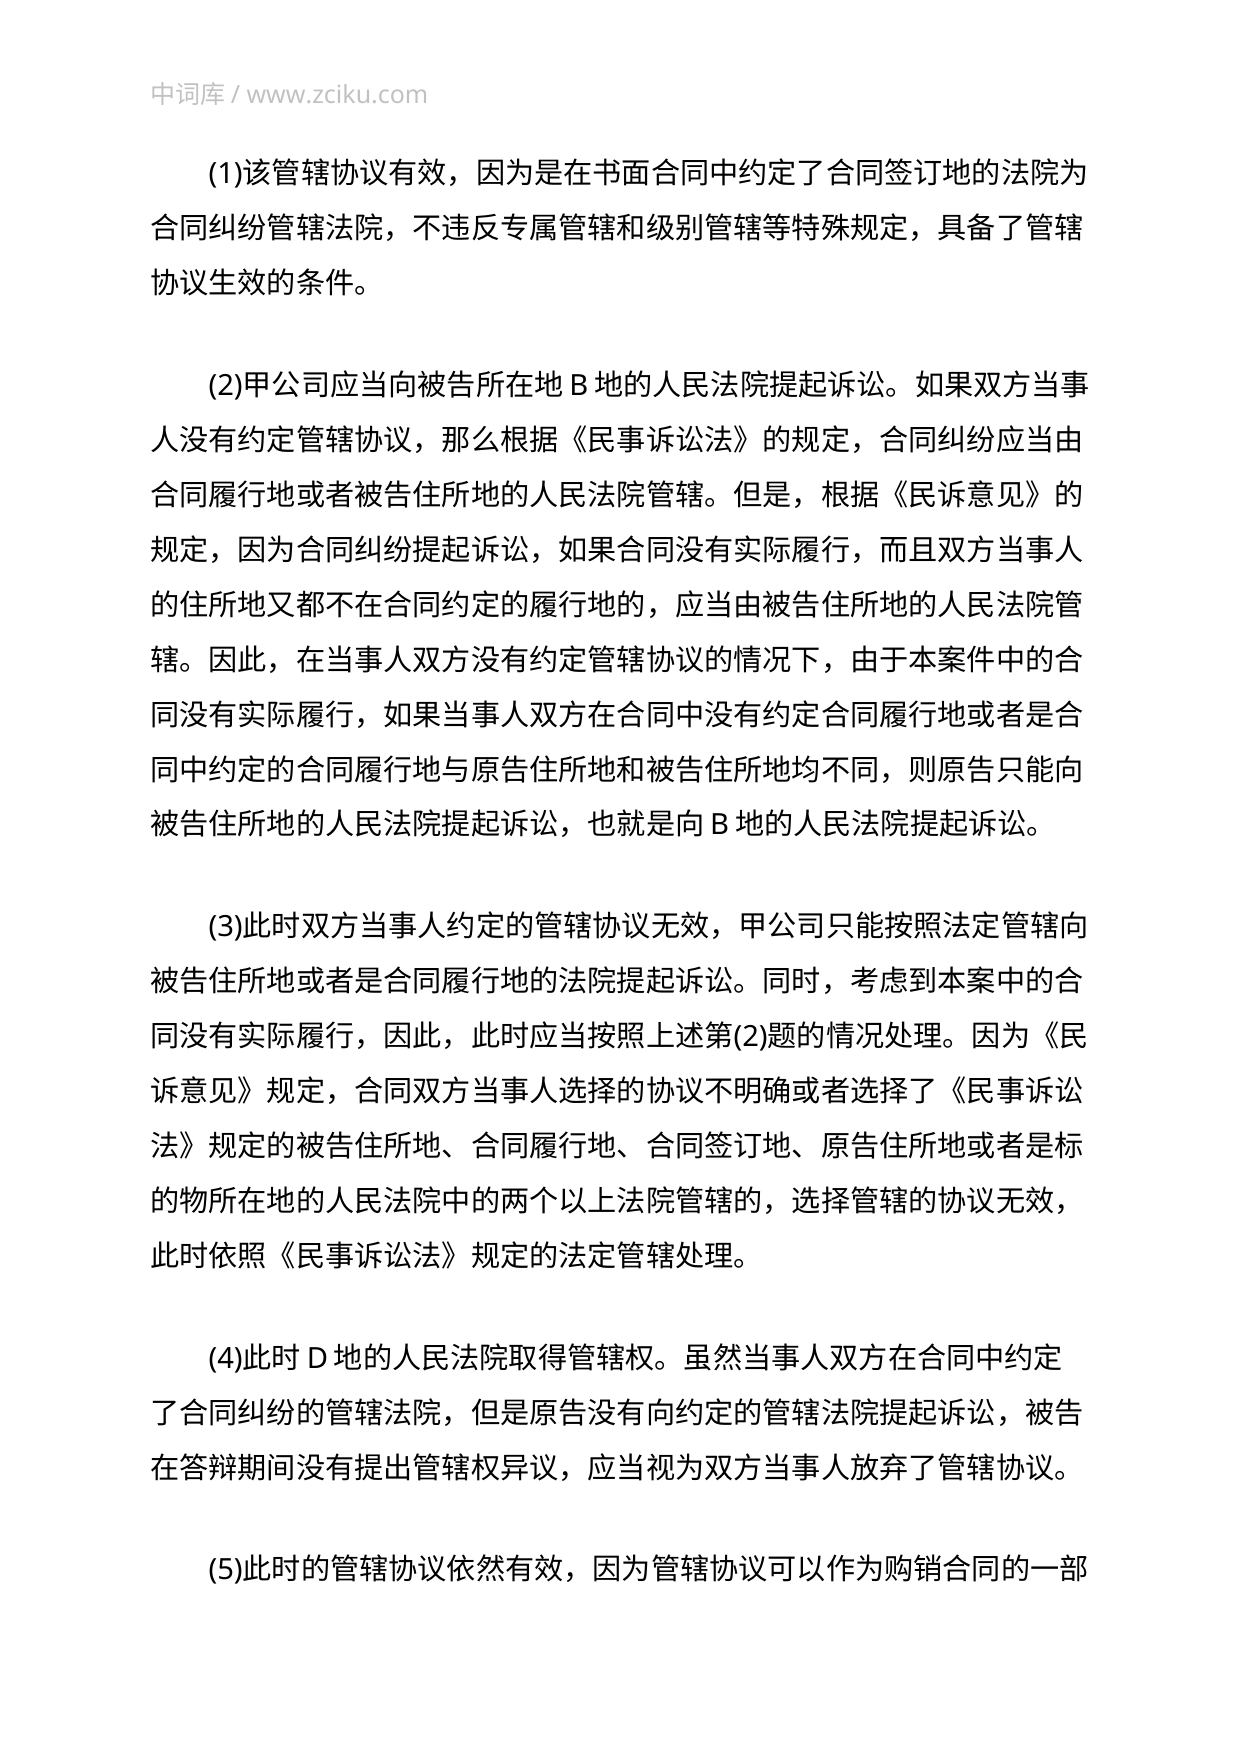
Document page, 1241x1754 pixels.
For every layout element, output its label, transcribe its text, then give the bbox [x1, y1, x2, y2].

text (2)甲公司应当向被告所在地B地的人民法院提起诉讼。如果双方当事人没有约定管辖协议，那么根据《民事诉讼法》的规定，合同纠纷应当由合同履行地或者被告住所地的人民法院管辖。但是，根据《民诉意见》的规定，因为合同纠纷提起诉讼，如果合同没有实际履行，而且双方当事人的住所地又都不在合同约定的履行地的，应当由被告住所地的人民法院管辖。因此，在当事人双方没有约定管辖协议的情况下，由于本案件中的合同没有实际履行，如果当事人双方在合同中没有约定合同履行地或者是合同中约定的合同履行地与原告住所地和被告住所地均不同，则原告只能向被告住所地的人民法院提起诉讼，也就是向B地的人民法院提起诉讼。 [150, 362, 1090, 843]
text (3)此时双方当事人约定的管辖协议无效，甲公司只能按照法定管辖向被告住所地或者是合同履行地的法院提起诉讼。同时，考虑到本案中的合同没有实际履行，因此，此时应当按照上述第(2)题的情况处理。因为《民诉意见》规定，合同双方当事人选择的协议不明确或者选择了《民事诉讼法》规定的被告住所地、合同履行地、合同签订地、原告住所地或者是标的物所在地的人民法院中的两个以上法院管辖的，选择管辖的协议无效，此时依照《民事诉讼法》规定的法定管辖处理。 [150, 903, 1090, 1275]
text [150, 1546, 1090, 1588]
text (1)该管辖协议有效，因为是在书面合同中约定了合同签订地的法院为合同纠纷管辖法院，不违反专属管辖和级别管辖等特殊规定，具备了管辖协议生效的条件。 [150, 150, 1090, 302]
text (4)此时D地的人民法院取得管辖权。虽然当事人双方在合同中约定了合同纠纷的管辖法院，但是原告没有向约定的管辖法院提起诉讼，被告在答辩期间没有提出管辖权异议，应当视为双方当事人放弃了管辖协议。 [150, 1334, 1090, 1486]
